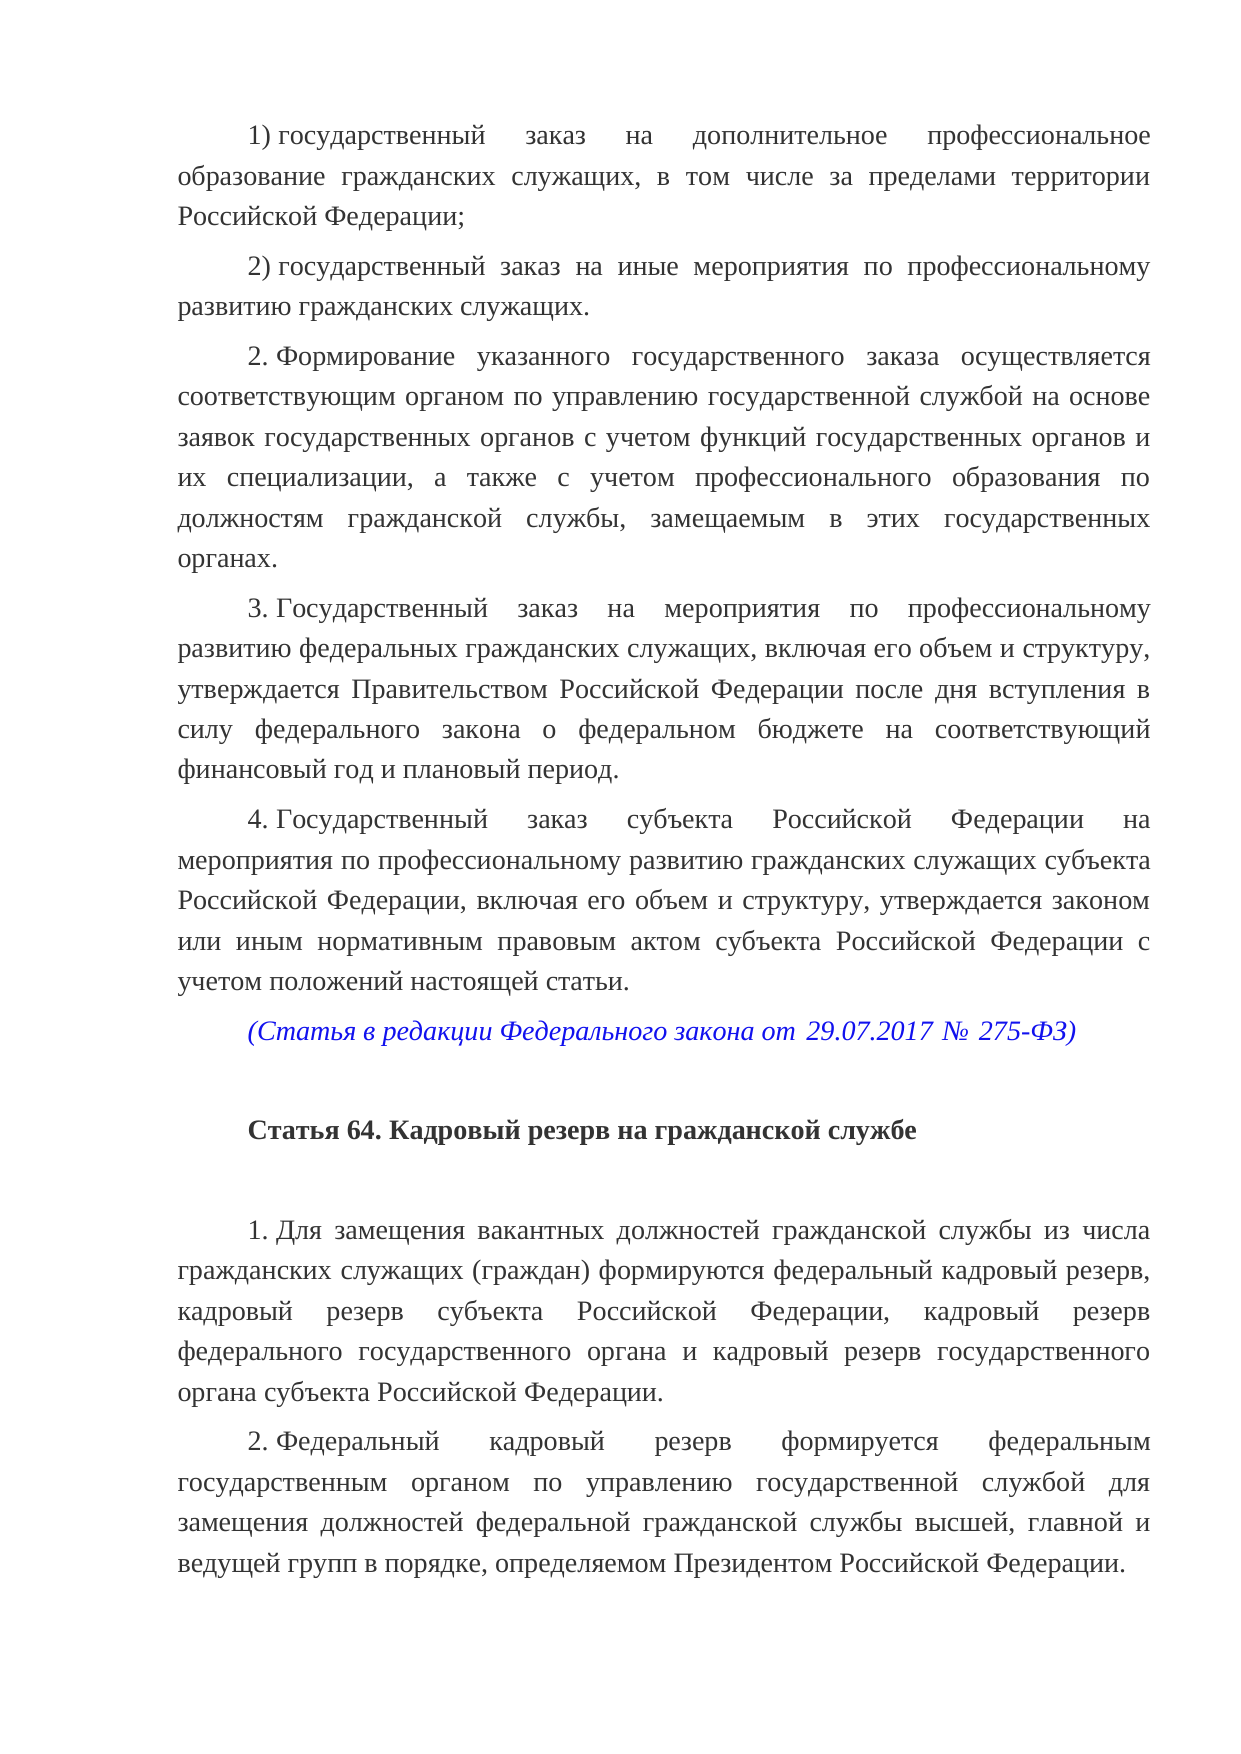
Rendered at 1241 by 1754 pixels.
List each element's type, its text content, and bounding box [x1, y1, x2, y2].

text 2. Формирование указанного государственного заказа осуществляется соответствующим органом по управлению государственной службой на основе заявок государственных органов с учетом функций государственных органов и их специализации, а также с учетом профессионального образования по должностям гражданской службы, замещаемым в этих государственных органах. [177, 339, 1152, 573]
text 1) государственный заказ на дополнительное профессиональное образование гражданских служащих, в том числе за пределами территории Российской Федерации; [177, 118, 1152, 231]
text 2. Федеральный кадровый резерв формируется федеральным государственным органом по управлению государственной службой для замещения должностей федеральной гражданской службы высшей, главной и ведущей групп в порядке, определяемом Президентом Российской Федерации. [177, 1424, 1152, 1578]
text 1. Для замещения вакантных должностей гражданской службы из числа гражданских служащих (граждан) формируются федеральный кадровый резерв, кадровый резерв субъекта Российской Федерации, кадровый резерв федерального государственного органа и кадровый резерв государственного органа субъекта Российской Федерации. [177, 1213, 1152, 1407]
text (Статья в редакции Федерального закона от 29.07.2017 № 275-ФЗ) [177, 1014, 1152, 1046]
text 3. Государственный заказ на мероприятия по профессиональному развитию федеральных гражданских служащих, включая его объем и структуру, утверждается Правительством Российской Федерации после дня вступления в силу федерального закона о федеральном бюджете на соответствующий финансовый год и плановый период. [177, 591, 1152, 785]
text Статья 64. Кадровый резерв на гражданской службе [247, 1113, 1152, 1146]
text 4. Государственный заказ субъекта Российской Федерации на мероприятия по профессиональному развитию гражданских служащих субъекта Российской Федерации, включая его объем и структуру, утверждается законом или иным нормативным правовым актом субъекта Российской Федерации с учетом положений настоящей статьи. [177, 802, 1152, 996]
text 2) государственный заказ на иные мероприятия по профессиональному развитию гражданских служащих. [177, 249, 1152, 322]
